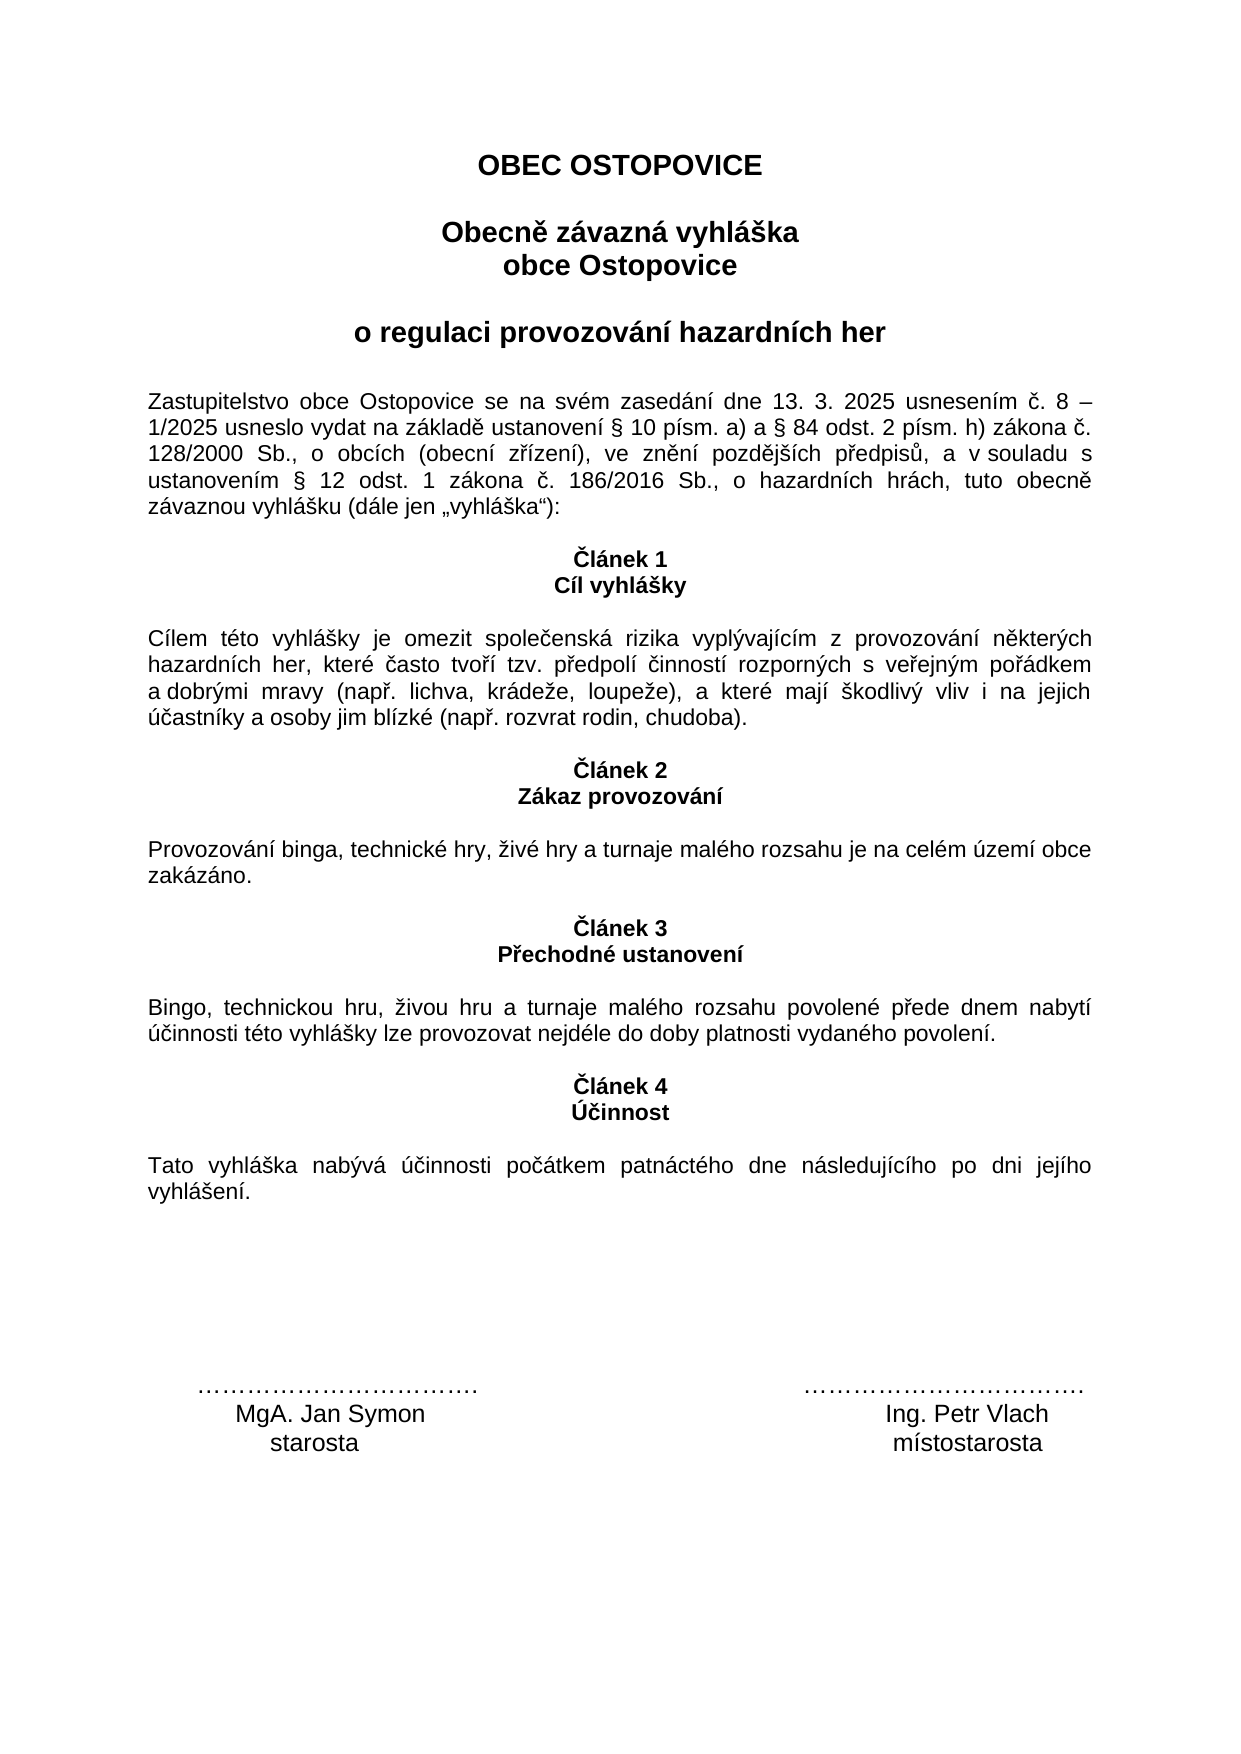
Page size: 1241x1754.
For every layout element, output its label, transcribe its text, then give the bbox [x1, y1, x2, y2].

text Cíl vyhlášky [148, 572, 1093, 598]
text OBEC OSTOPOVICE [148, 148, 1093, 181]
text Bingo, technickou hru, živou hru a turnaje malého rozsahu povolené přede dnem nabytí účinnosti této vyhlášky lze provozovat nejdéle do doby platnosti vydaného povolení. [148, 994, 1093, 1047]
text Cílem této vyhlášky je omezit společenská rizika vyplývajícím z provozování některých hazardních her, které často tvoří tzv. předpolí činností rozporných s veřejným pořádkem a dobrými mravy (např. lichva, krádeže, loupeže), a které mají škodlivý vliv i na jejich účastníky a osoby jim blízké (např. rozvrat rodin, chudoba). [148, 625, 1093, 730]
text Provozování binga, technické hry, živé hry a turnaje malého rozsahu je na celém území obce zakázáno. [148, 836, 1093, 888]
text Účinnost [148, 1099, 1093, 1126]
text Přechodné ustanovení [148, 941, 1093, 967]
text Zastupitelstvo obce Ostopovice se na svém zasedání dne 13. 3. 2025 usnesením č. 8 – 1/2025 usneslo vydat na základě ustanovení § 10 písm. a) a § 84 odst. 2 písm. h) zákona č. 128/2000 Sb., o obcích (obecní zřízení), ve znění pozdějších předpisů, a v souladu s ustanovením § 12 odst. 1 zákona č. 186/2016 Sb., o hazardních hrách, tuto obecně závaznou vyhlášku (dále jen „vyhláška“): [148, 388, 1093, 519]
text MgA. Jan Symon Ing. Petr Vlach starosta místostarosta [148, 1399, 1093, 1456]
text o regulaci provozování hazardních her [148, 315, 1093, 349]
text Článek 4 [148, 1073, 1093, 1099]
text Článek 3 [148, 915, 1093, 941]
text obce Ostopovice [148, 248, 1093, 282]
text Obecně závazná vyhláška [148, 215, 1093, 248]
text ……………………………. ……………………………. [148, 1370, 1093, 1399]
text Tato vyhláška nabývá účinnosti počátkem patnáctého dne následujícího po dni jejího vyhlášení. [148, 1152, 1093, 1205]
text Zákaz provozování [148, 783, 1093, 809]
text Článek 1 [148, 546, 1093, 572]
text Článek 2 [148, 757, 1093, 783]
